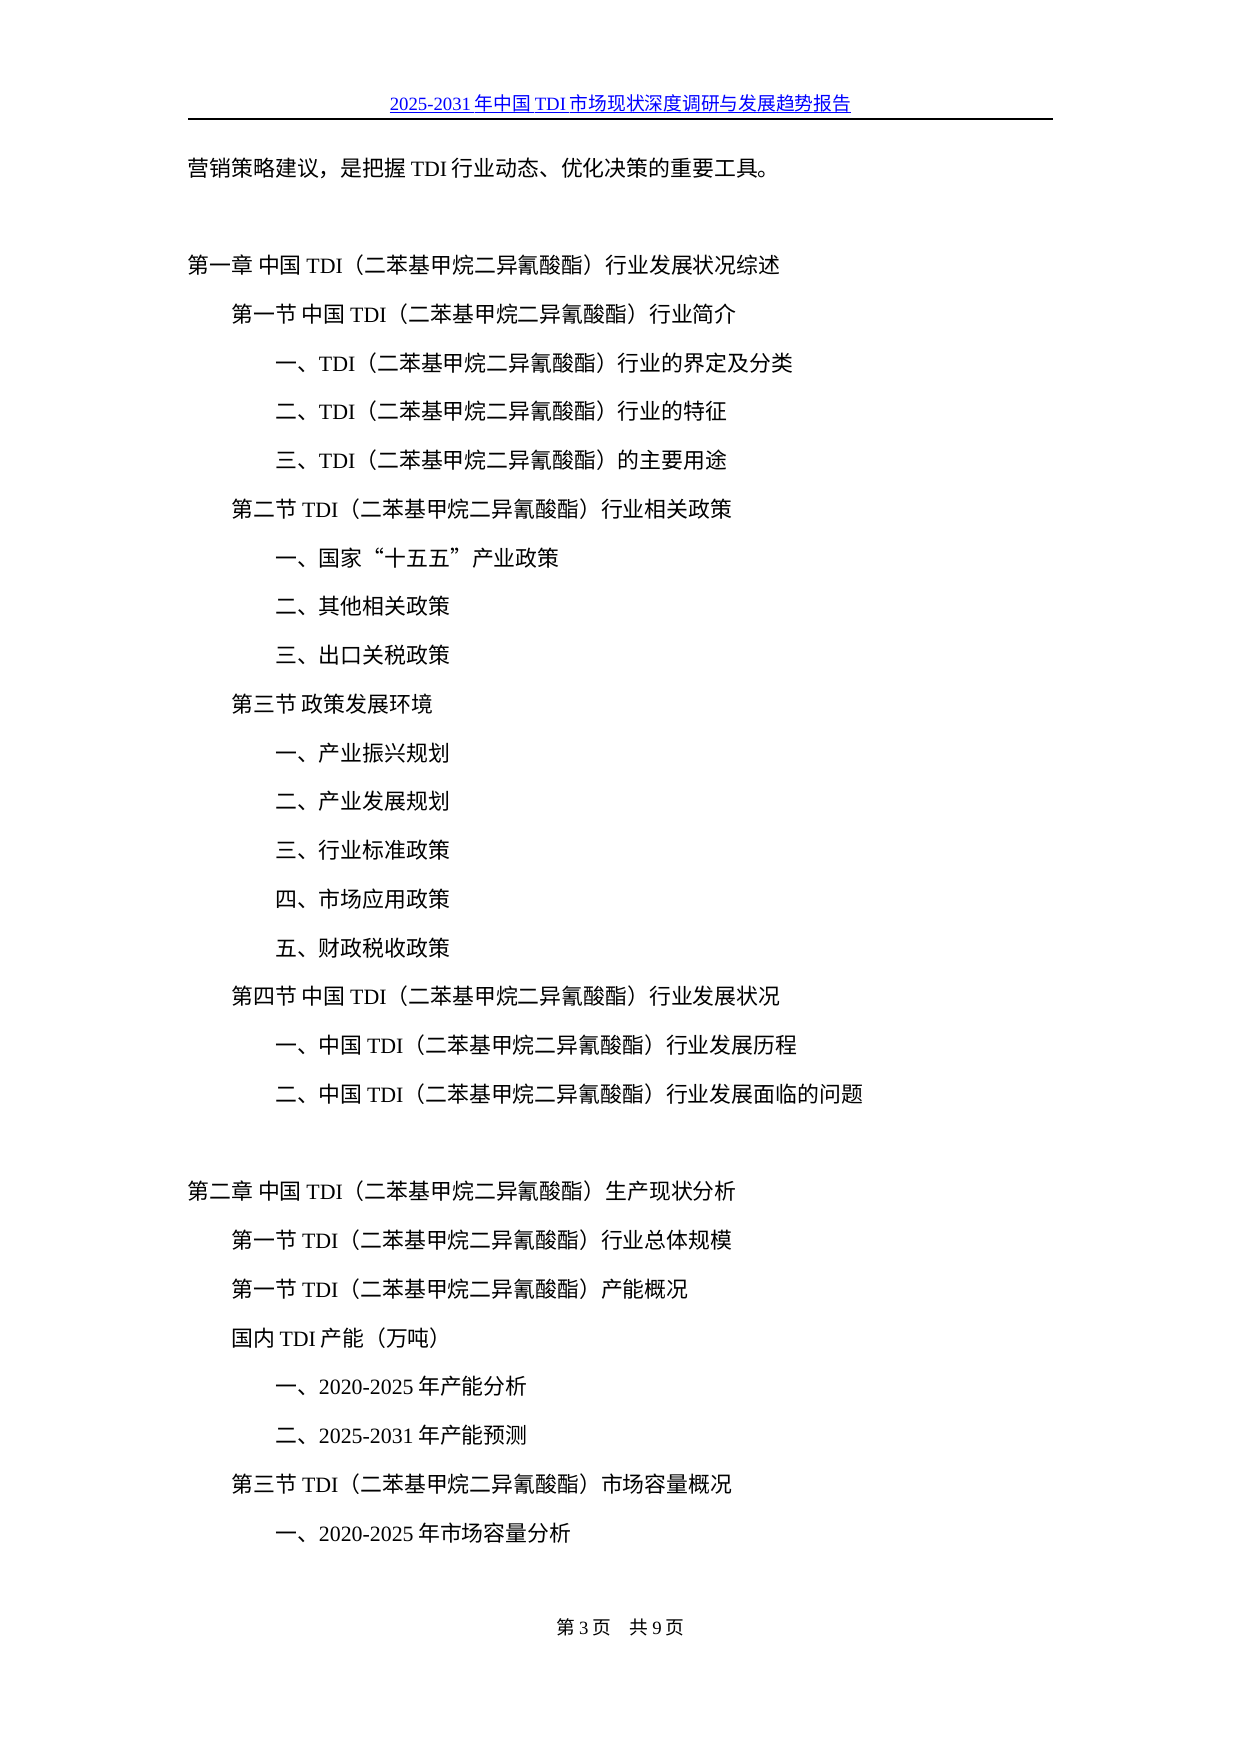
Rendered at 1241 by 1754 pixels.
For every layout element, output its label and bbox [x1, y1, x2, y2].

text [187, 150, 1053, 1548]
